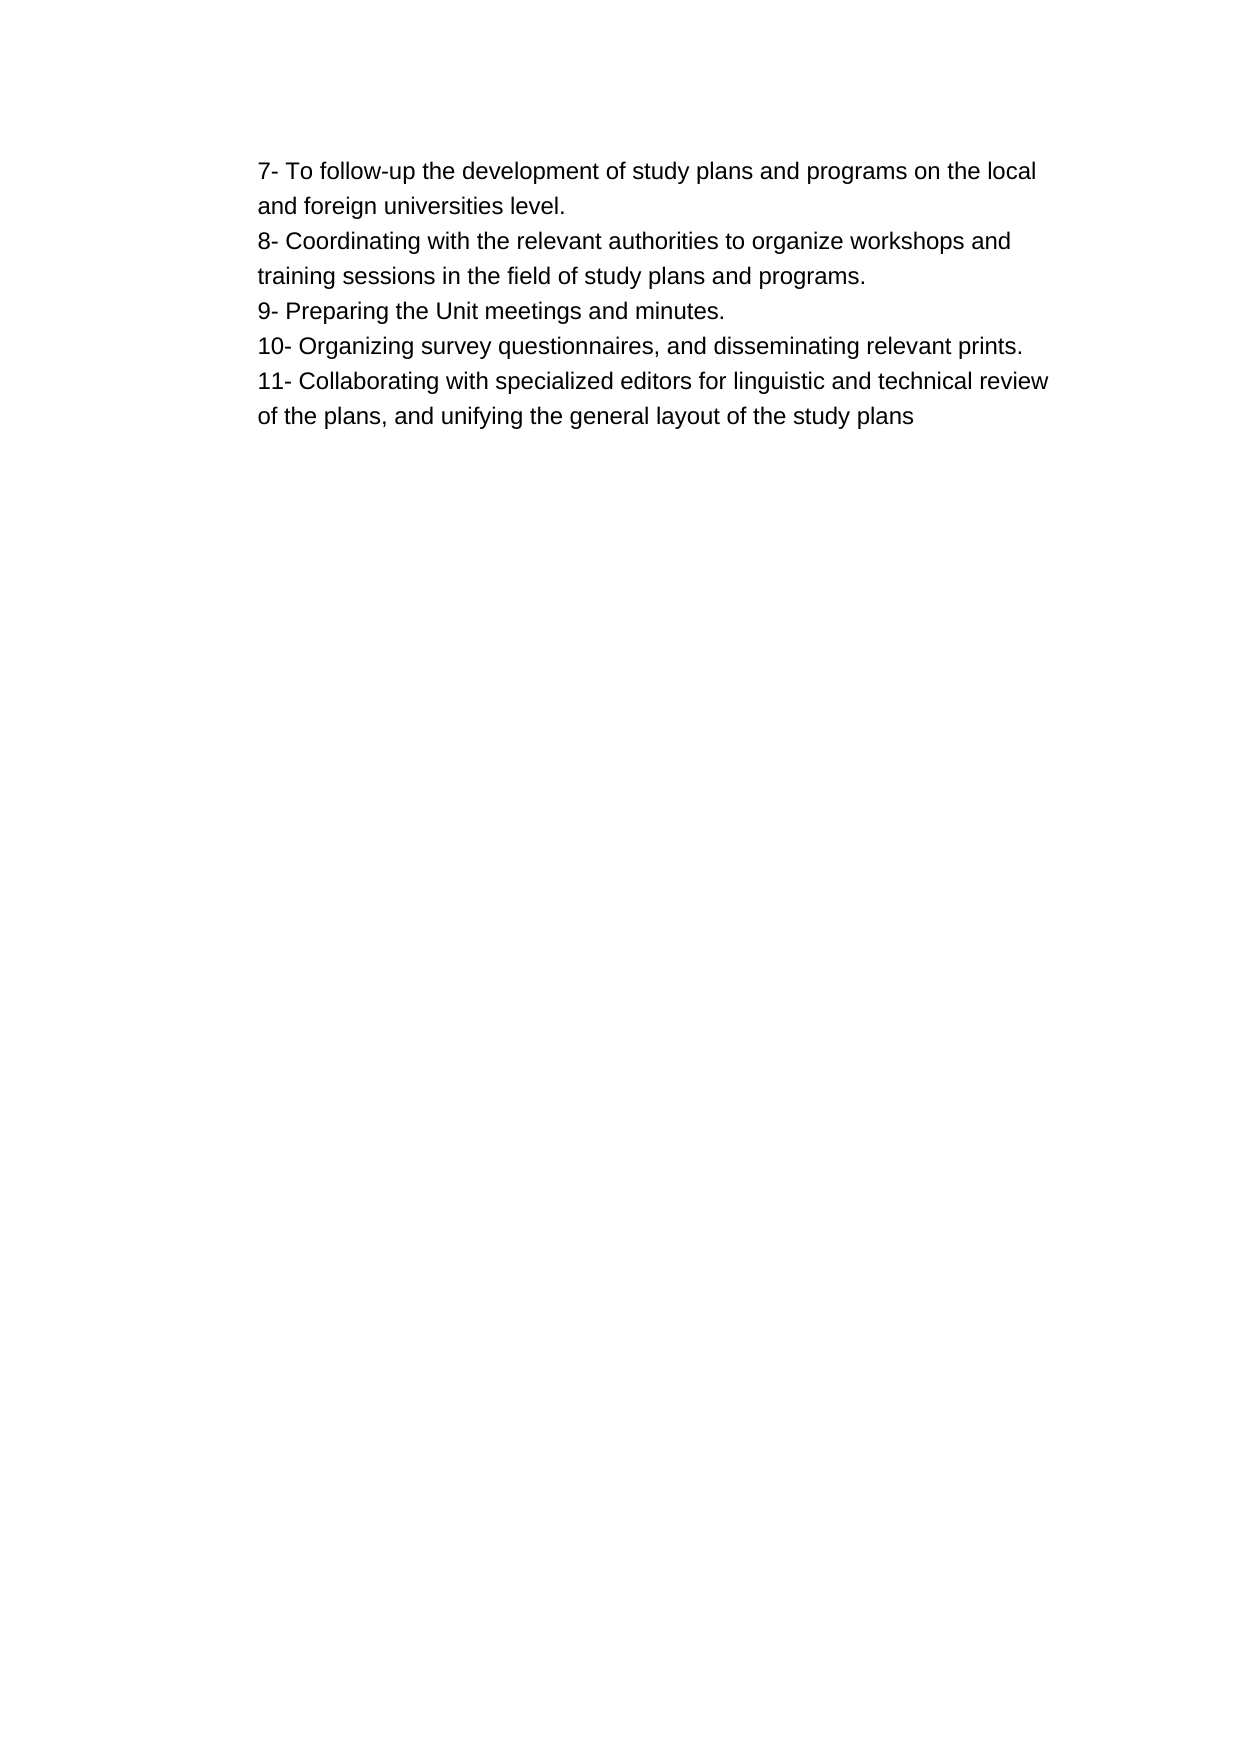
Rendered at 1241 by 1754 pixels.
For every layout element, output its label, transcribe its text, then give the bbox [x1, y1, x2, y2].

text 7- To follow-up the development of study plans and programs on the local and foreign universities level. [257, 150, 1053, 220]
text 10- Organizing survey questionnaires, and disseminating relevant prints. [257, 324, 1053, 359]
text 9- Preparing the Unit meetings and minutes. [257, 289, 1053, 324]
text 8- Coordinating with the relevant authorities to organize workshops and training sessions in the field of study plans and programs. [257, 220, 1053, 289]
text 11- Collaborating with specialized editors for linguistic and technical review of the plans, and unifying the general layout of the study plans [257, 359, 1053, 429]
